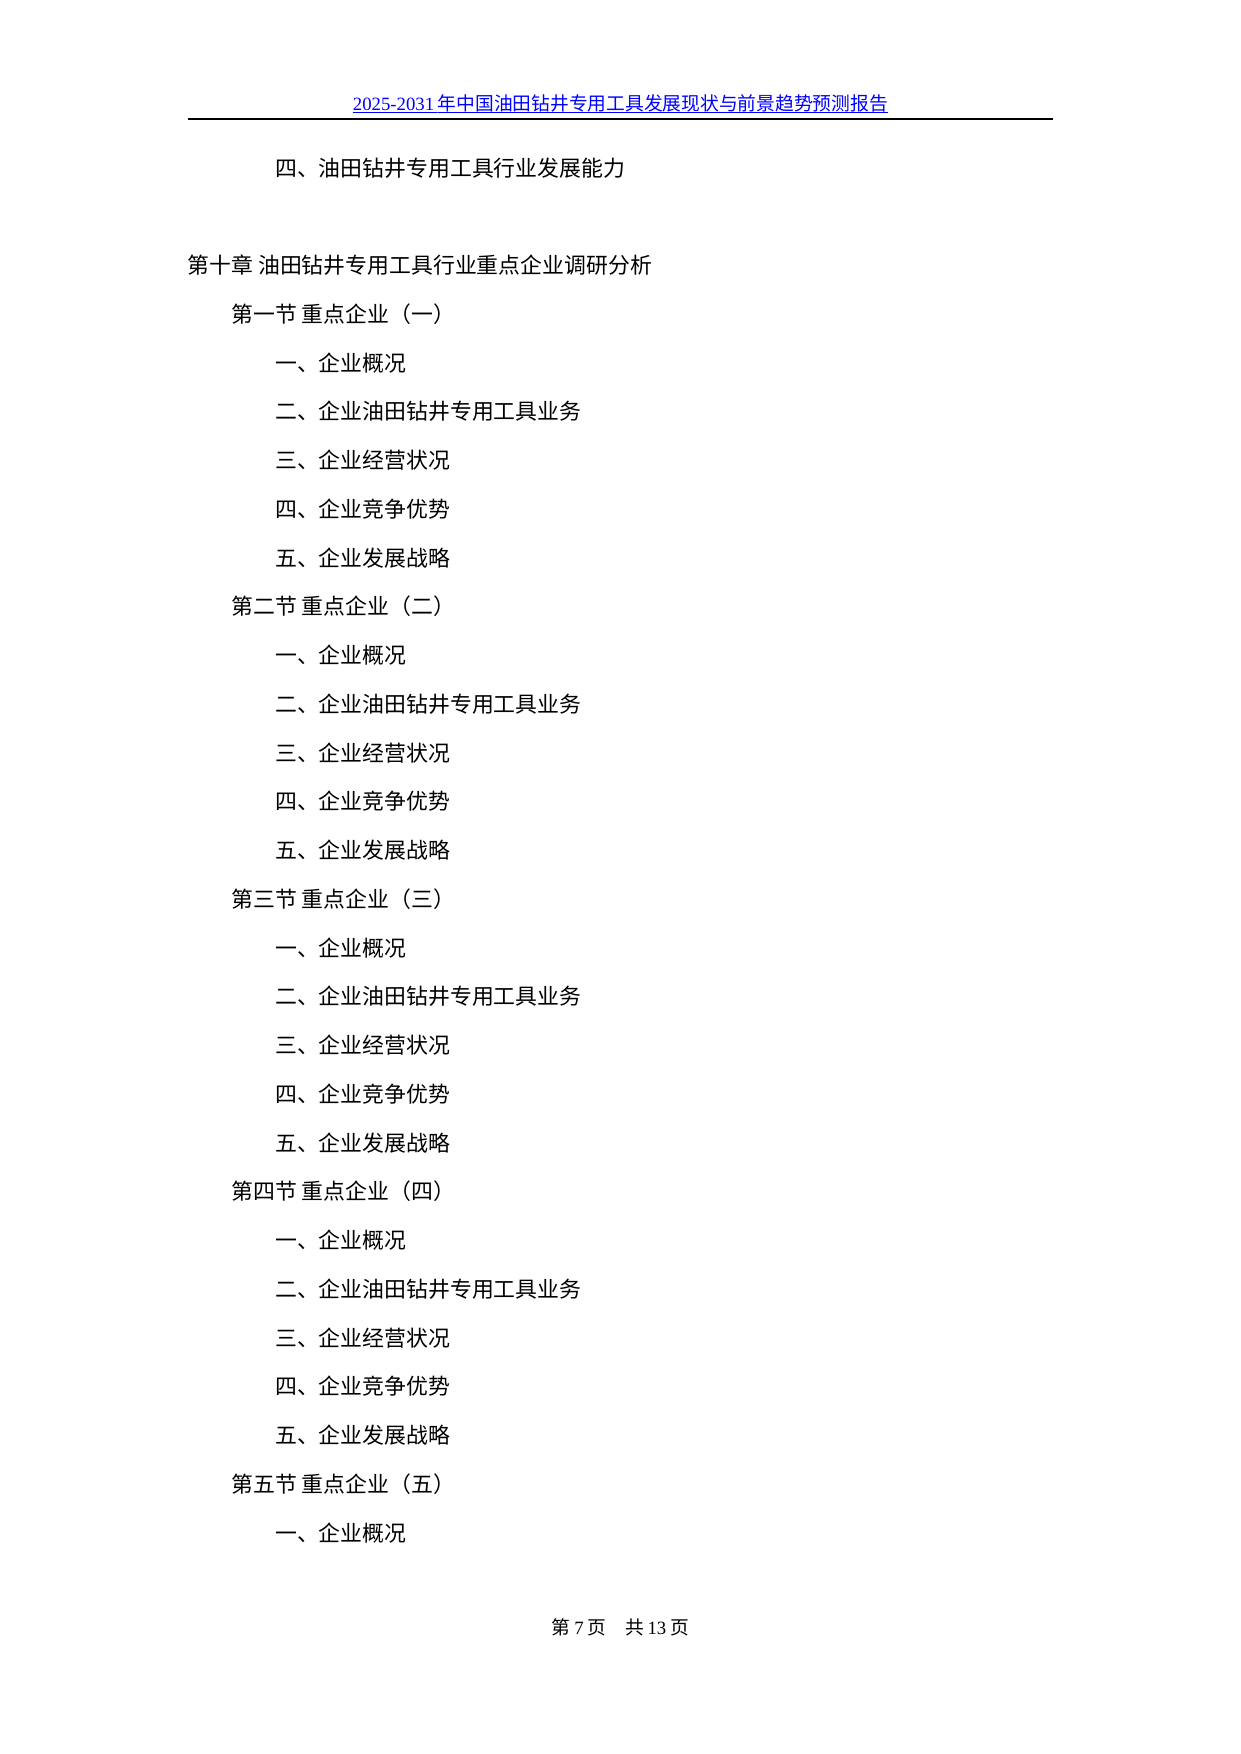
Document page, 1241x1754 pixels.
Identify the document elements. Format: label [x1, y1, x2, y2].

text [187, 150, 1053, 1548]
